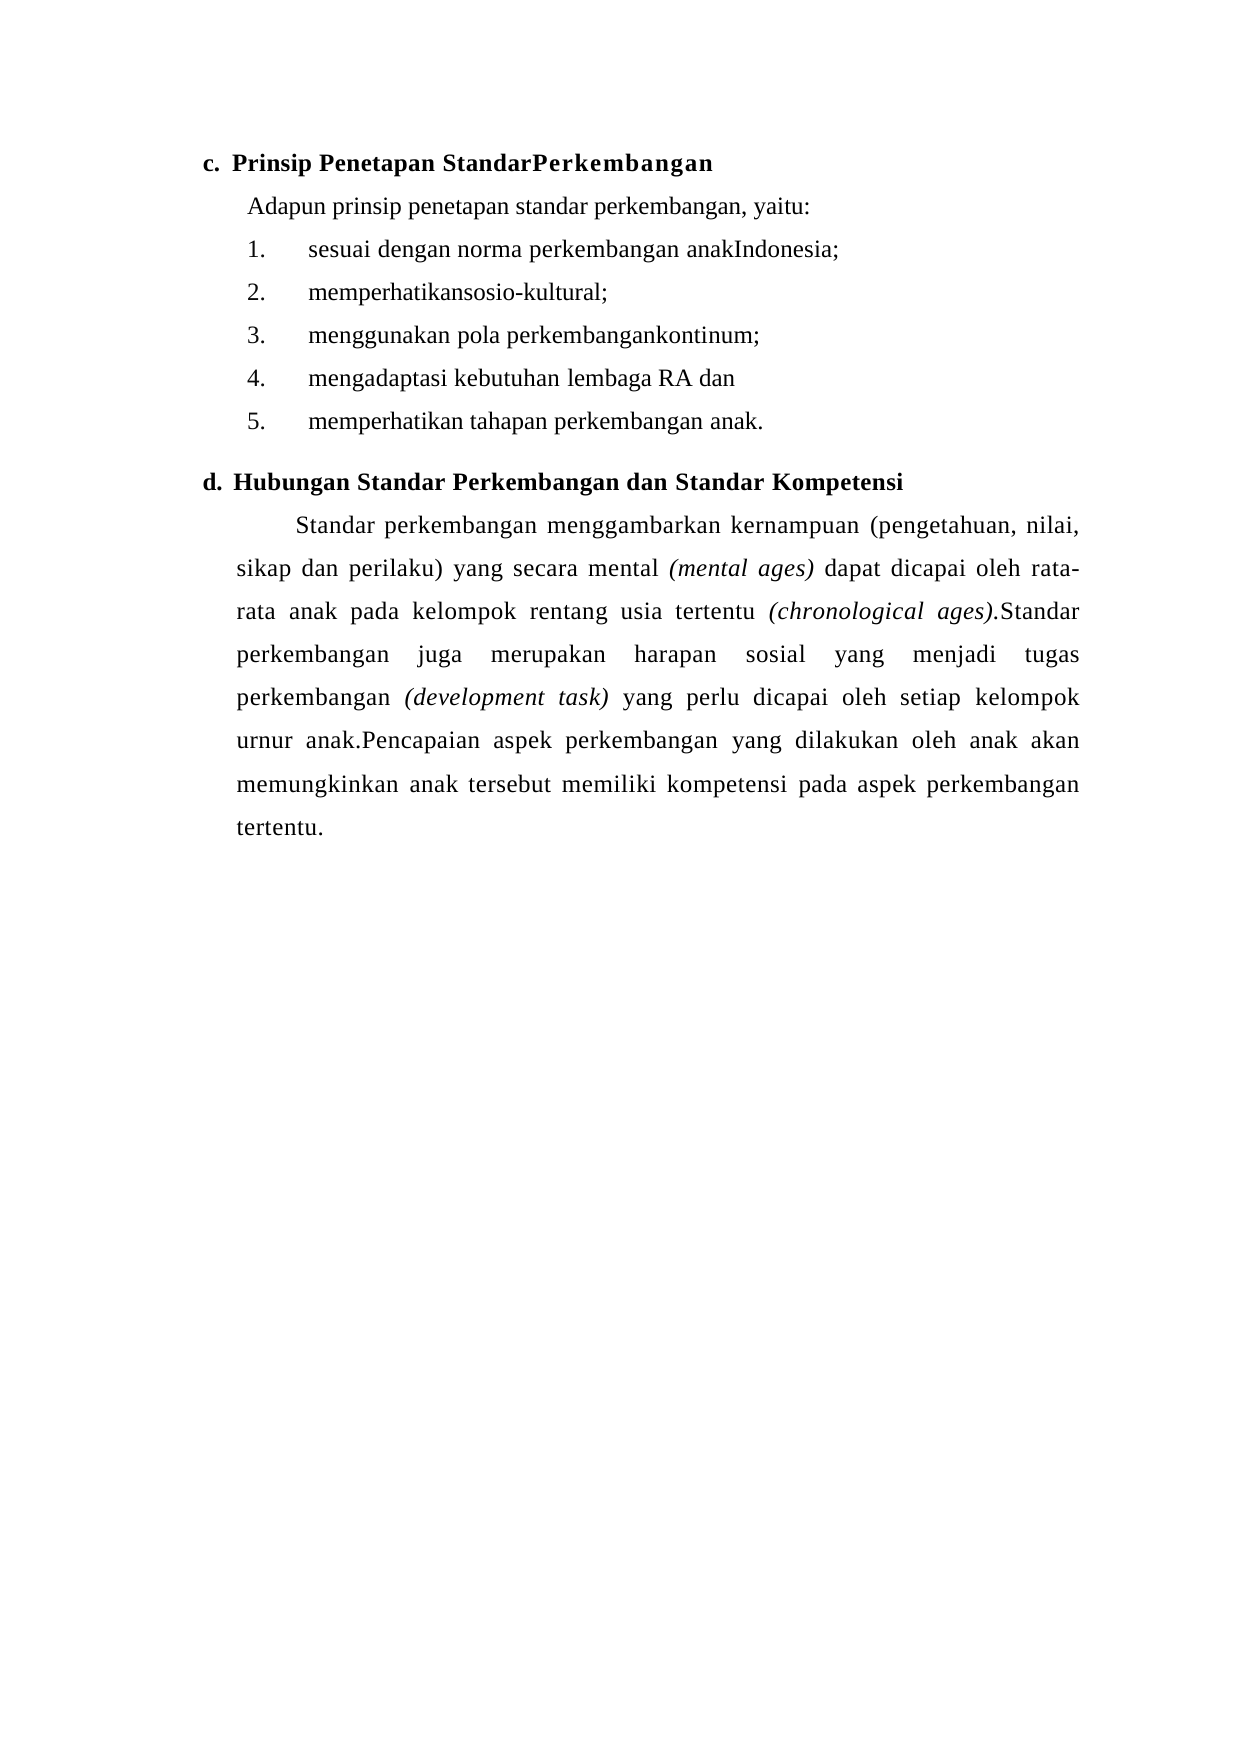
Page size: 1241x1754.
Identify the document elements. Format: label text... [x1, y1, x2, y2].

list mengadaptasi kebutuhan lembaga RA dan [247, 363, 1092, 392]
subtitle Hubungan Standar Perkembangan dan Standar Kompetensi [202, 467, 1092, 496]
list menggunakan pola perkembangankontinum; [247, 320, 1092, 349]
text Adapun prinsip penetapan standar perkembangan, yaitu: [247, 191, 1092, 219]
text Standar perkembangan menggambarkan kernampuan (pengetahuan, nilai, sikap dan perilaku) yang secara mental (mental ages) dapat dicapai oleh rata-rata anak pada kelompok rentang usia tertentu (chronological ages).Standar perkembangan juga merupakan harapan sosial yang menjadi tugas perkembangan (development task) yang perlu dicapai oleh setiap kelompok urnur anak.Pencapaian aspek perkembangan yang dilakukan oleh anak akan memungkinkan anak tersebut memiliki kompetensi pada aspek perkembangan tertentu. [236, 510, 1080, 841]
list memperhatikansosio-kultural; [247, 277, 1092, 306]
list memperhatikan tahapan perkembangan anak. [247, 406, 1092, 435]
subtitle Prinsip Penetapan StandarPerkembangan [203, 148, 1092, 176]
list sesuai dengan norma perkembangan anakIndonesia; [247, 234, 1092, 263]
